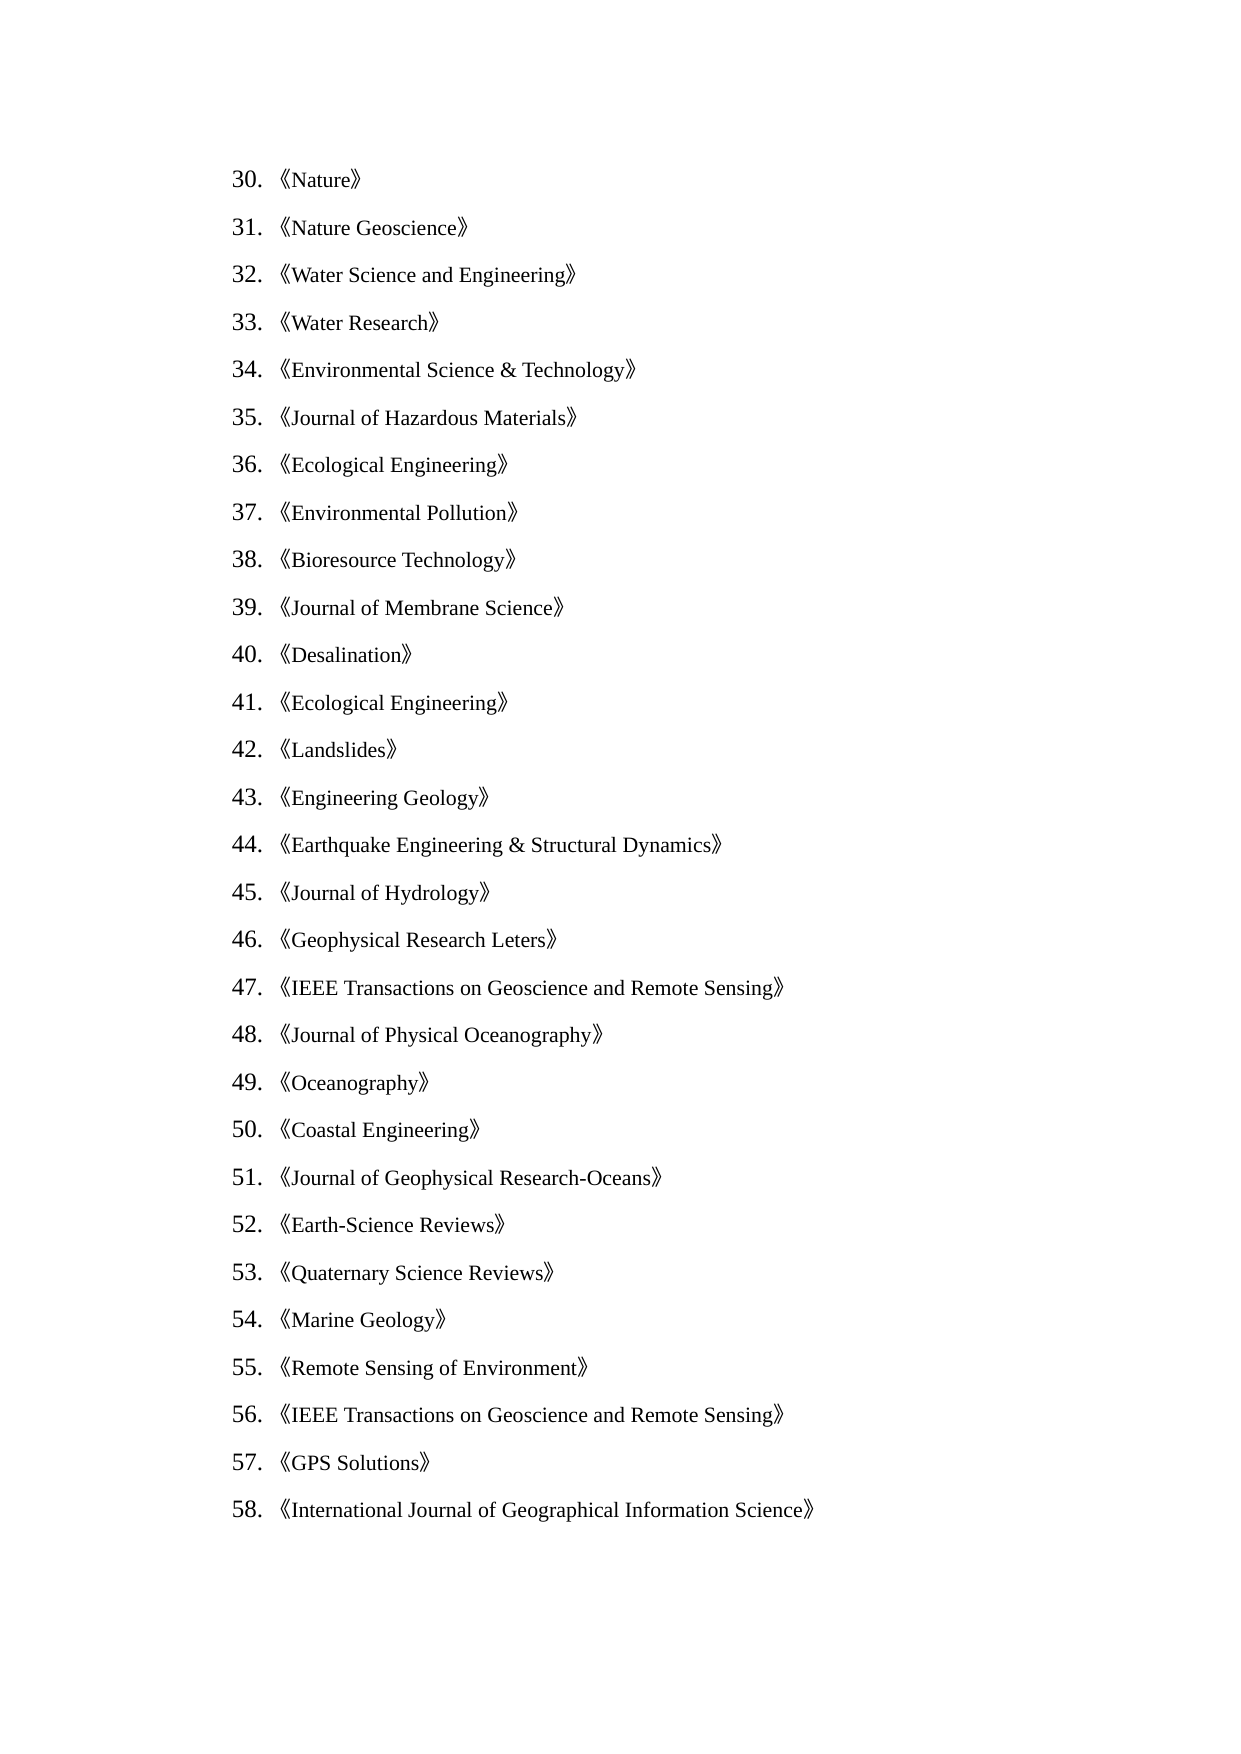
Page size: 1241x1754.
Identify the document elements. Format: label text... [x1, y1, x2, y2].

list 《Journal of Hazardous Materials》 [231, 399, 1053, 431]
list 《Bioresource Technology》 [231, 542, 1053, 574]
list 《Nature Geoscience》 [231, 209, 1053, 241]
list 《Water Research》 [231, 304, 1053, 336]
list 《IEEE Transactions on Geoscience and Remote Sensing》 [231, 1397, 1053, 1429]
list 《Water Science and Engineering》 [232, 257, 1053, 289]
list 《International Journal of Geographical Information Science》 [231, 1492, 1053, 1524]
list 《Quaternary Science Reviews》 [231, 1254, 1053, 1286]
list 《Journal of Hydrology》 [231, 874, 1053, 906]
list 《Environmental Pollution》 [231, 494, 1053, 526]
list 《Coastal Engineering》 [231, 1112, 1053, 1144]
list 《Landslides》 [231, 732, 1053, 764]
list 《Journal of Membrane Science》 [231, 589, 1053, 621]
list 《Engineering Geology》 [231, 779, 1053, 811]
list 《Geophysical Research Leters》 [231, 922, 1053, 954]
list 《Earthquake Engineering & Structural Dynamics》 [231, 827, 1053, 859]
list 《Nature》 [231, 162, 1053, 194]
list 《GPS Solutions》 [231, 1444, 1053, 1476]
list 《Ecological Engineering》 [231, 684, 1053, 716]
list 《Oceanography》 [231, 1064, 1053, 1096]
list 《Earth-Science Reviews》 [231, 1207, 1053, 1239]
list 《IEEE Transactions on Geoscience and Remote Sensing》 [231, 969, 1053, 1001]
list 《Ecological Engineering》 [231, 447, 1053, 479]
list 《Journal of Physical Oceanography》 [231, 1017, 1053, 1049]
list 《Marine Geology》 [231, 1302, 1053, 1334]
list 《Environmental Science & Technology》 [231, 352, 1053, 384]
list 《Remote Sensing of Environment》 [231, 1349, 1053, 1381]
list 《Journal of Geophysical Research-Oceans》 [231, 1159, 1053, 1191]
list 《Desalination》 [231, 637, 1053, 669]
